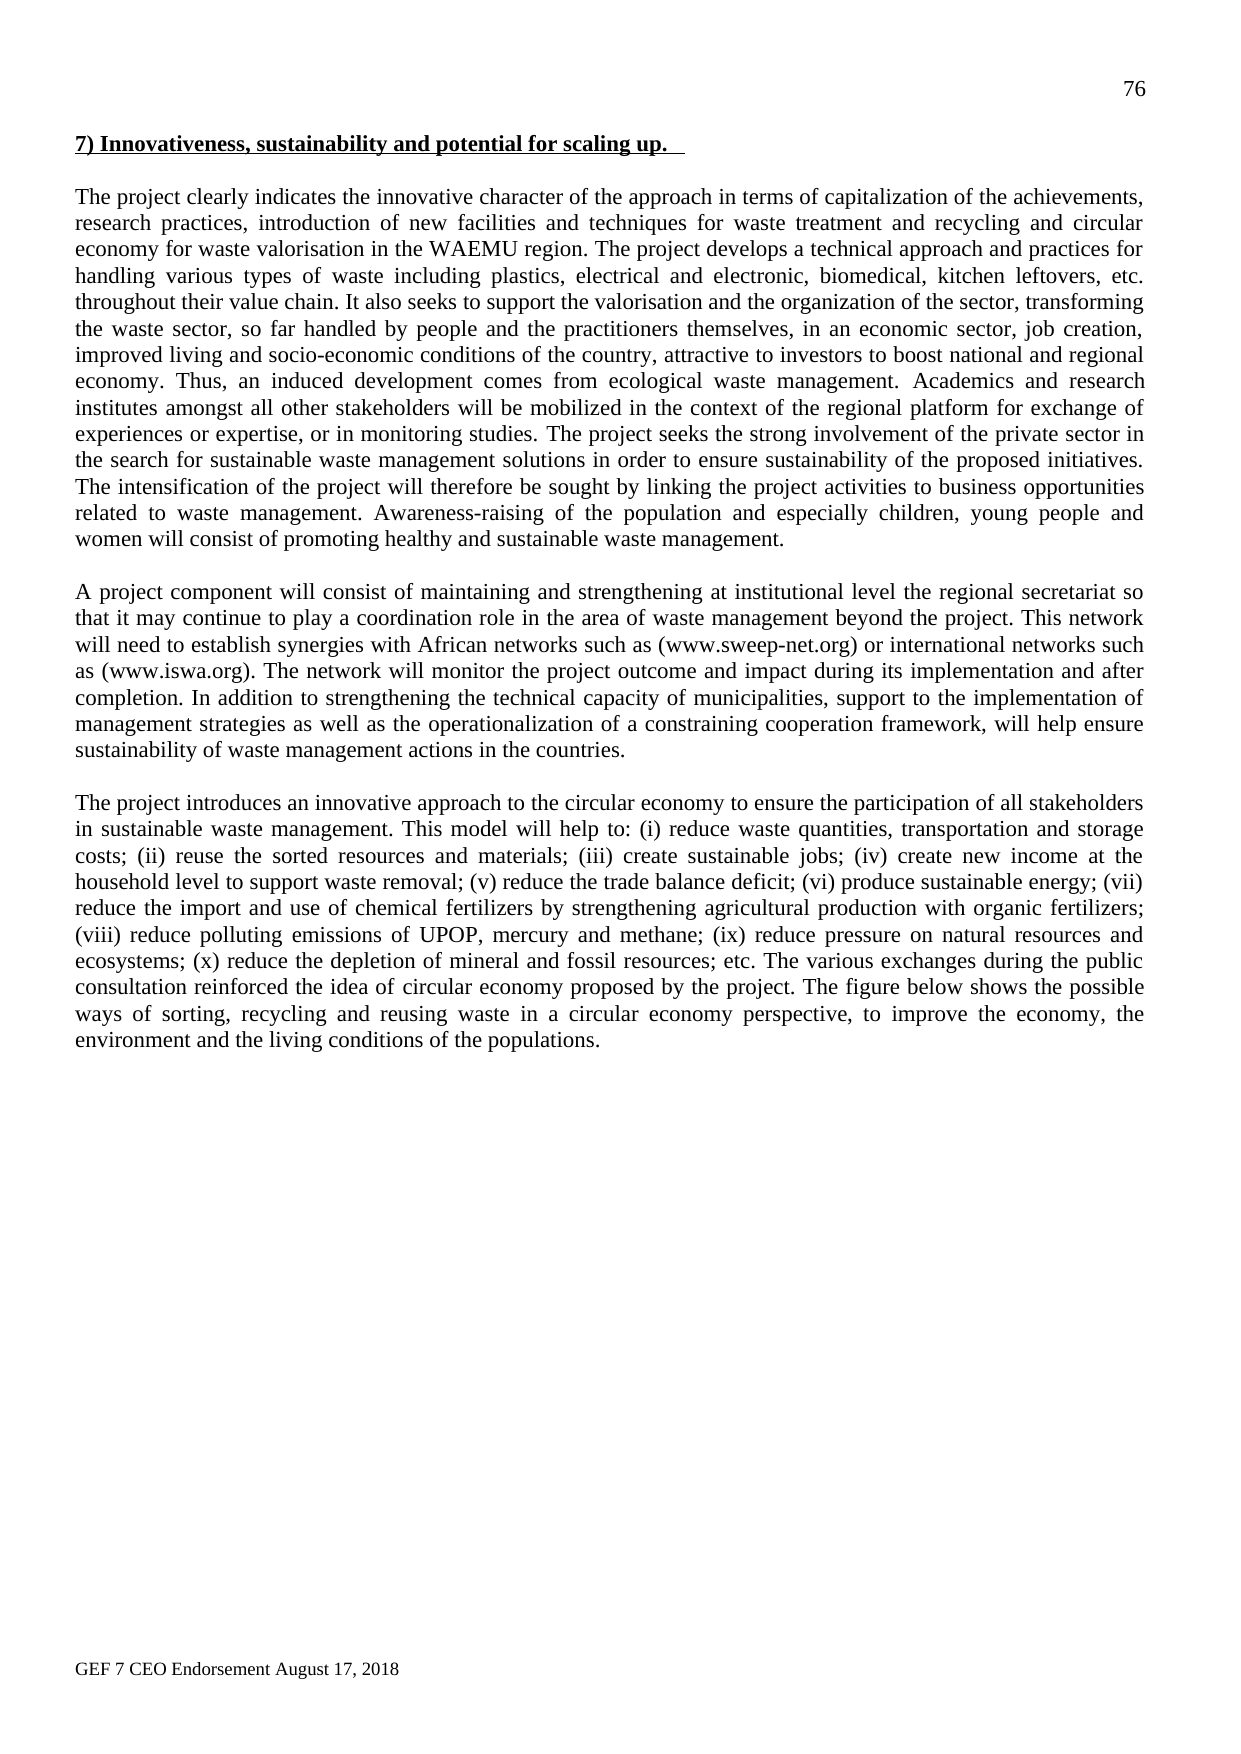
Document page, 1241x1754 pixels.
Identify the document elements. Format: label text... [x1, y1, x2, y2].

text A project component will consist of maintaining and strengthening at institutional level the regional secretariat so that it may continue to play a coordination role in the area of waste management beyond the project. This network will need to establish synergies with African networks such as (www.sweep-net.org) or international networks such as (www.iswa.org). The network will monitor the project outcome and impact during its implementation and after completion. In addition to strengthening the technical capacity of municipalities, support to the implementation of management strategies as well as the operationalization of a constraining cooperation framework, will help ensure sustainability of waste management actions in the countries. [75, 578, 1146, 763]
text The project clearly indicates the innovative character of the approach in terms of capitalization of the achievements, research practices, introduction of new facilities and techniques for waste treatment and recycling and circular economy for waste valorisation in the WAEMU region. The project develops a technical approach and practices for handling various types of waste including plastics, electrical and electronic, biomedical, kitchen leftovers, etc. throughout their value chain. It also seeks to support the valorisation and the organization of the sector, transforming the waste sector, so far handled by people and the practitioners themselves, in an economic sector, job creation, improved living and socio-economic conditions of the country, attractive to investors to boost national and regional economy. Thus, an induced development comes from ecological waste management. Academics and research institutes amongst all other stakeholders will be mobilized in the context of the regional platform for exchange of experiences or expertise, or in monitoring studies. The project seeks the strong involvement of the private sector in the search for sustainable waste management solutions in order to ensure sustainability of the proposed initiatives. The intensification of the project will therefore be sought by linking the project activities to business opportunities related to waste management. Awareness-raising of the population and especially children, young people and women will consist of promoting healthy and sustainable waste management. [75, 183, 1146, 552]
text The project introduces an innovative approach to the circular economy to ensure the participation of all stakeholders in sustainable waste management. This model will help to: (i) reduce waste quantities, transportation and storage costs; (ii) reuse the sorted resources and materials; (iii) create sustainable jobs; (iv) create new income at the household level to support waste removal; (v) reduce the trade balance deficit; (vi) produce sustainable energy; (vii) reduce the import and use of chemical fertilizers by strengthening agricultural production with organic fertilizers; (viii) reduce polluting emissions of UPOP, mercury and methane; (ix) reduce pressure on natural resources and ecosystems; (x) reduce the depletion of mineral and fossil resources; etc. The various exchanges during the public consultation reinforced the idea of ​​circular economy proposed by the project. The figure below shows the possible ways of sorting, recycling and reusing waste in a circular economy perspective, to improve the economy, the environment and the living conditions of the populations. [75, 789, 1146, 1052]
text 7) Innovativeness, sustainability and potential for scaling up. [75, 130, 1146, 156]
